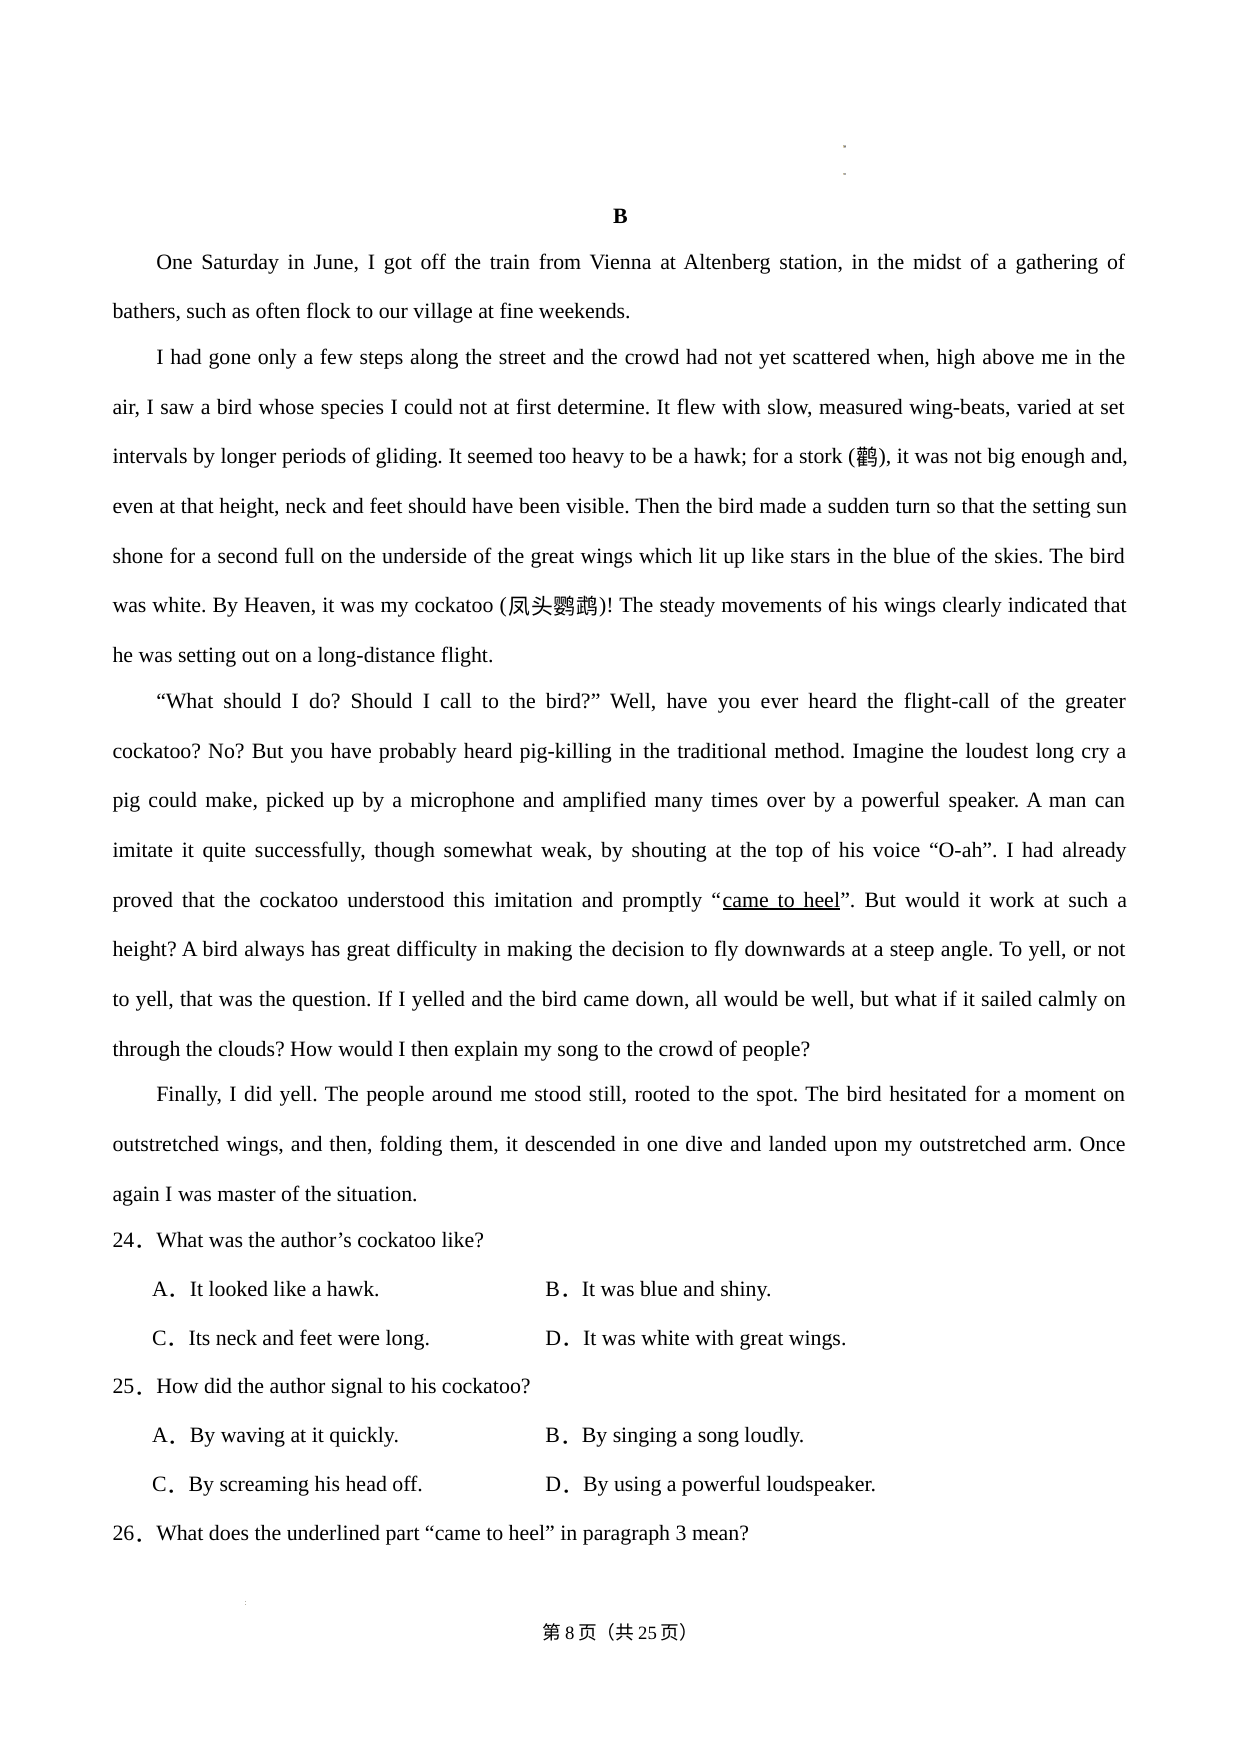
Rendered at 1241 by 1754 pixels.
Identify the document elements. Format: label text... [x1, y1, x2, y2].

text B [112, 199, 1128, 232]
text 25．How did the author signal to his cockatoo? [112, 1369, 1128, 1403]
text Finally, I did yell. The people around me stood still, rooted to the spot. The bird hesitated for a moment on outstretched wings, and then, folding them, it descended in one dive and landed upon my outstretched arm. Once again I was master of the situation. [112, 1077, 1128, 1210]
text One Saturday in June, I got off the train from Vienna at Altenberg station, in the midst of a gathering of bathers, such as often flock to our village at fine weekends. [112, 245, 1128, 327]
text I had gone only a few steps along the street and the crowd had not yet scattered when, high above me in the air, I saw a bird whose species I could not at first determine. It flew with slow, measured wing-beats, varied at set intervals by longer periods of gliding. It seemed too heavy to be a hawk; for a stork (鹳), it was not big enough and, even at that height, neck and feet should have been visible. Then the bird made a sudden turn so that the setting sun shone for a second full on the underside of the great wings which lit up like stars in the blue of the skies. The bird was white. By Heaven, it was my cockatoo (凤头鹦鹉)! The steady movements of his wings clearly indicated that he was setting out on a long-distance flight. [112, 340, 1128, 671]
text A．By waving at it quickly. B．By singing a song loudly. [152, 1418, 1128, 1452]
text C．By screaming his head off. D．By using a powerful loudspeaker. [152, 1467, 1128, 1501]
text 26．What does the underlined part “came to heel” in paragraph 3 mean? [112, 1516, 1128, 1549]
text “What should I do? Should I call to the bird?” Well, have you ever heard the flight-call of the greater cockatoo? No? But you have probably heard pig-killing in the traditional method. Imagine the loudest long cry a pig could make, picked up by a microphone and amplified many times over by a powerful speaker. A man can imitate it quite successfully, though somewhat weak, by shouting at the top of his voice “O-ah”. I had already proved that the cockatoo understood this imitation and promptly “came to heel”. But would it work at such a height? A bird always has great difficulty in making the decision to fly downwards at a steep angle. To yell, or not to yell, that was the question. If I yelled and the bird came down, all would be well, but what if it sailed calmly on through the clouds? How would I then explain my song to the crowd of people? [112, 684, 1128, 1065]
text C．Its neck and feet were long. D．It was white with great wings. [152, 1321, 1128, 1354]
text 24．What was the author’s cockatoo like? [112, 1223, 1128, 1256]
text A．It looked like a hawk. B．It was blue and shiny. [152, 1272, 1128, 1305]
